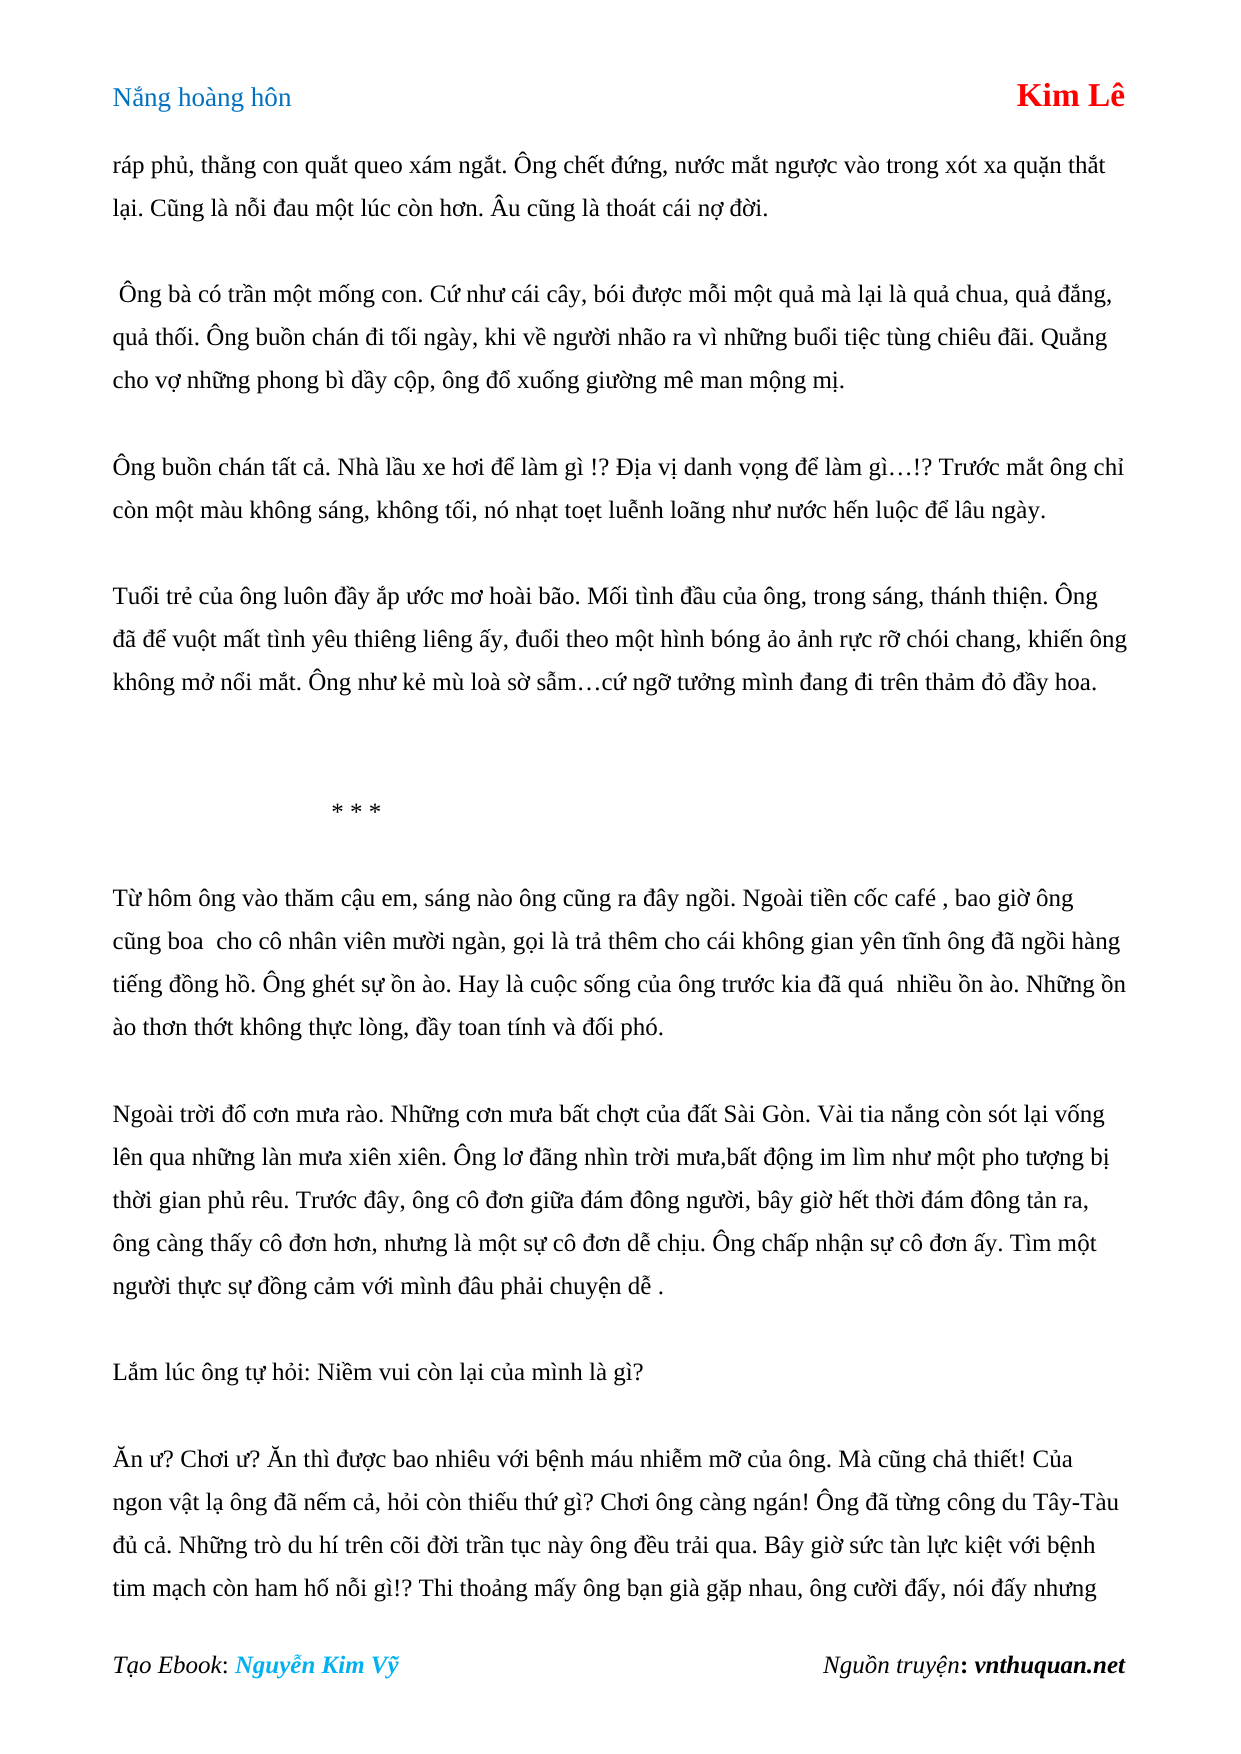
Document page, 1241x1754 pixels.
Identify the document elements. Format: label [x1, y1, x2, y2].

text [112, 150, 1128, 1602]
